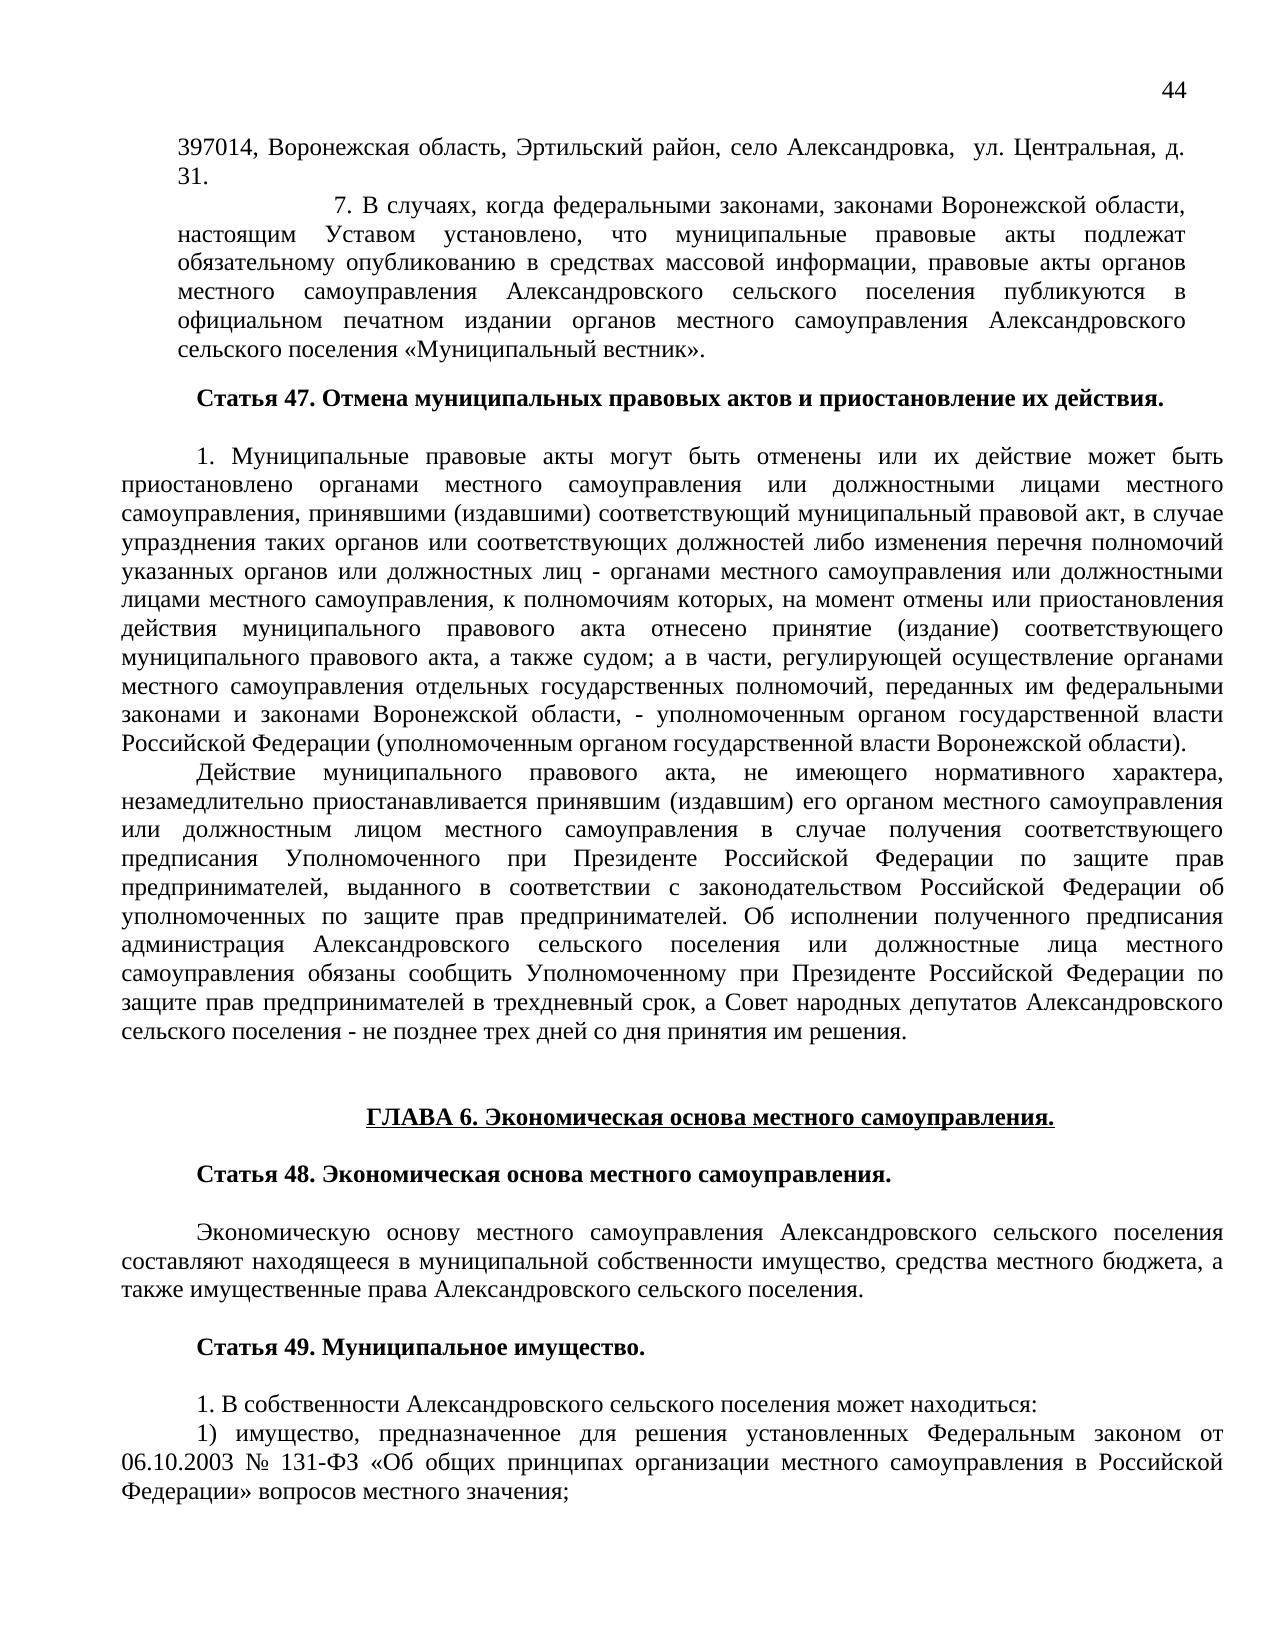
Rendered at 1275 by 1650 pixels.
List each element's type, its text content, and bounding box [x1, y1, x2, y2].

text 1. Муниципальные правовые акты могут быть отменены или их действие может быть приостановлено органами местного самоуправления или должностными лицами местного самоуправления, принявшими (издавшими) соответствующий муниципальный правовой акт, в случае упразднения таких органов или соответствующих должностей либо изменения перечня полномочий указанных органов или должностных лиц - органами местного самоуправления или должностными лицами местного самоуправления, к полномочиям которых, на момент отмены или приостановления действия муниципального правового акта отнесено принятие (издание) соответствующего муниципального правового акта, а также судом; а в части, регулирующей осуществление органами местного самоуправления отдельных государственных полномочий, переданных им федеральными законами и законами Воронежской области, - уполномоченным органом государственной власти Российской Федерации (уполномоченным органом государственной власти Воронежской области). [121, 441, 1224, 757]
text 7. В случаях, когда федеральными законами, законами Воронежской области, настоящим Уставом установлено, что муниципальные правовые акты подлежат обязательному опубликованию в средствах массовой информации, правовые акты органов местного самоуправления Александровского сельского поселения публикуются в официальном печатном издании органов местного самоуправления Александровского сельского поселения «Муниципальный вестник». [177, 190, 1186, 362]
text Статья 49. Муниципальное имущество. [121, 1332, 1224, 1361]
text 1. В собственности Александровского сельского поселения может находиться: [121, 1389, 1224, 1418]
text Действие муниципального правового акта, не имеющего нормативного характера, незамедлительно приостанавливается принявшим (издавшим) его органом местного самоуправления или должностным лицом местного самоуправления в случае получения соответствующего предписания Уполномоченного при Президенте Российской Федерации по защите прав предпринимателей, выданного в соответствии с законодательством Российской Федерации об уполномоченных по защите прав предпринимателей. Об исполнении полученного предписания администрация Александровского сельского поселения или должностные лица местного самоуправления обязаны сообщить Уполномоченному при Президенте Российской Федерации по защите прав предпринимателей в трехдневный срок, а Совет народных депутатов Александровского сельского поселения - не позднее трех дней со дня принятия им решения. [121, 757, 1224, 1044]
text Статья 47. Отмена муниципальных правовых актов и приостановление их действия. [121, 383, 1224, 412]
text 1) имущество, предназначенное для решения установленных Федеральным законом от 06.10.2003 № 131-ФЗ «Об общих принципах организации местного самоуправления в Российской Федерации» вопросов местного значения; [121, 1418, 1224, 1504]
text ГЛАВА 6. Экономическая основа местного самоуправления. [121, 1102, 1224, 1131]
text 397014, Воронежская область, Эртильский район, село Александровка, ул. Центральная, д. 31. [177, 132, 1186, 190]
text Экономическую основу местного самоуправления Александровского сельского поселения составляют находящееся в муниципальной собственности имущество, средства местного бюджета, а также имущественные права Александровского сельского поселения. [121, 1217, 1224, 1303]
text Статья 48. Экономическая основа местного самоуправления. [121, 1159, 1224, 1188]
